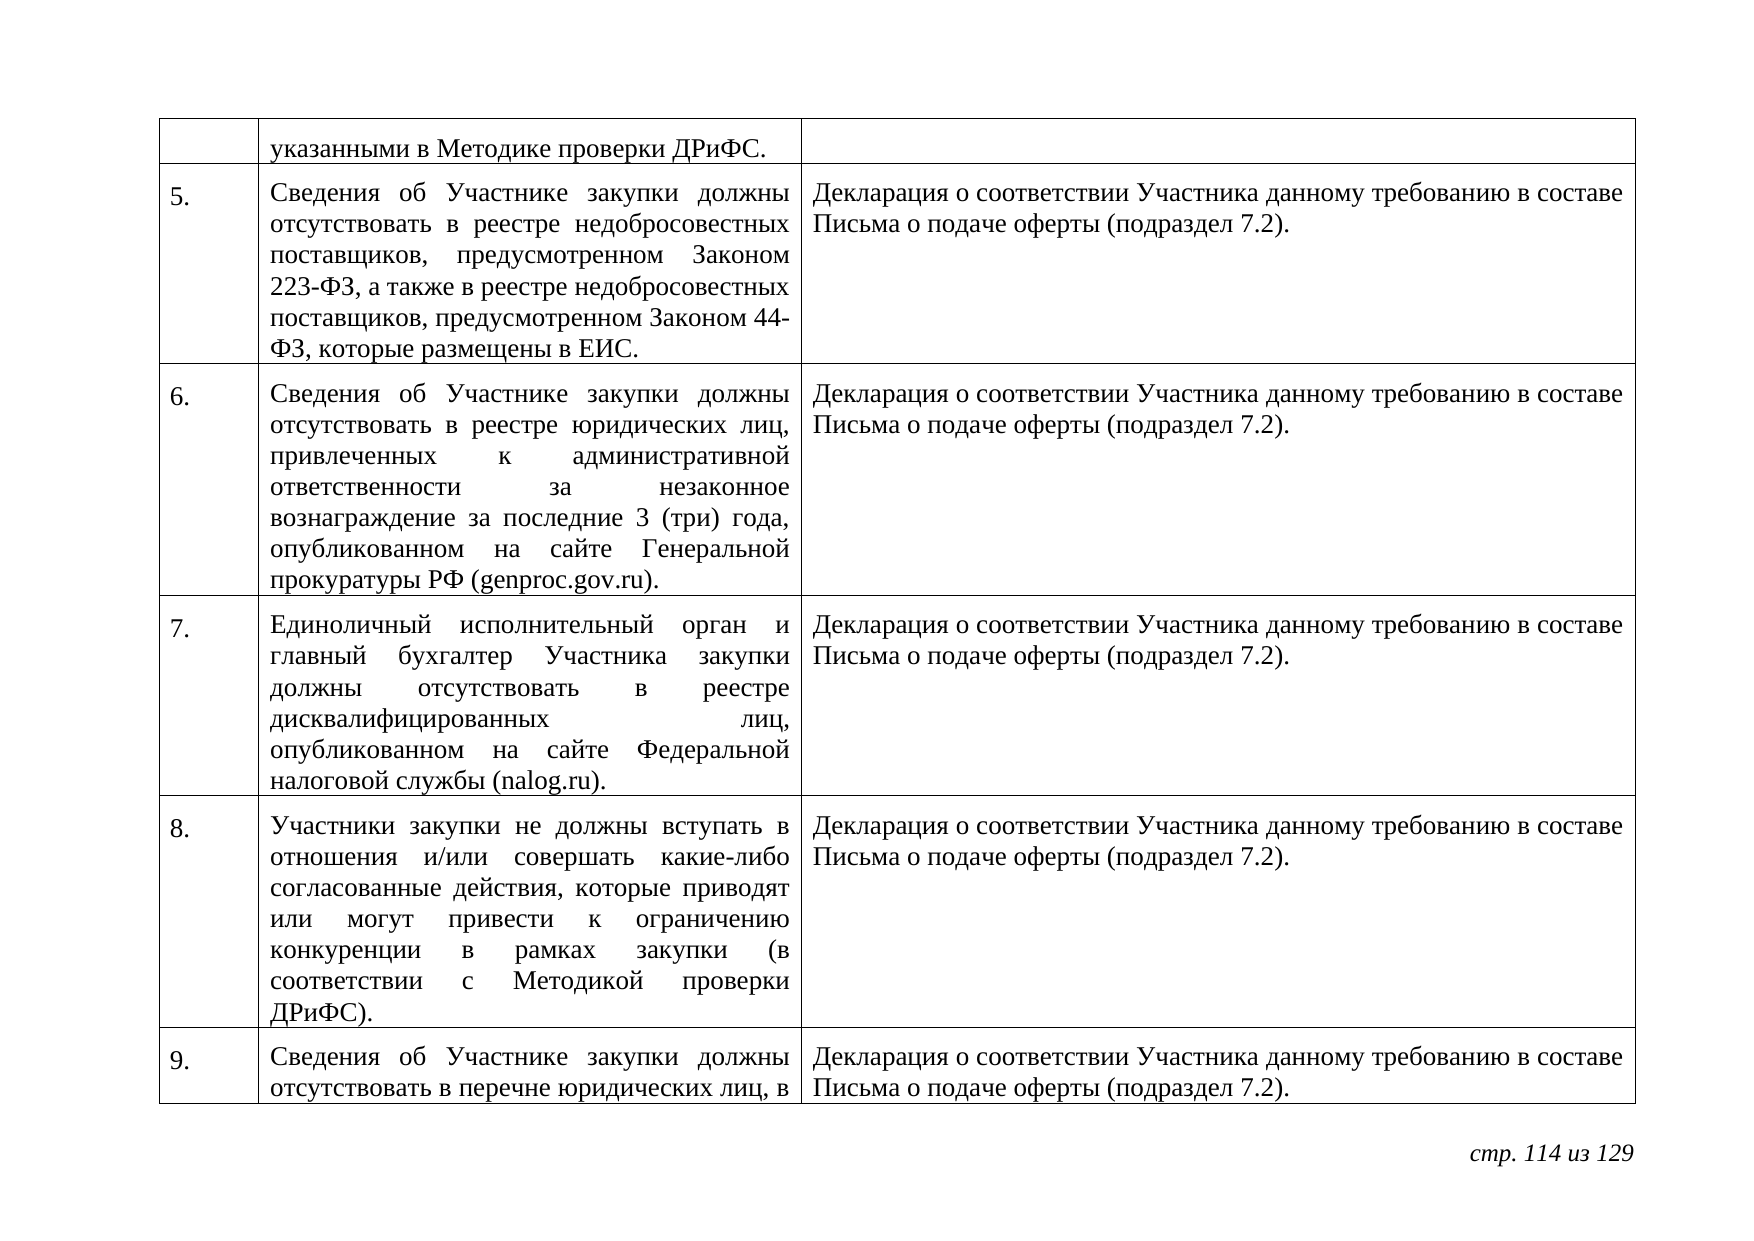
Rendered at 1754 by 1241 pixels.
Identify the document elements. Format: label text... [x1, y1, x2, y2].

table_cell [802, 119, 1635, 163]
table_cell Декларация о соответствии Участника данному требованию в составе Письма о подаче оферты (подраздел 7.2). [802, 796, 1635, 1027]
table_cell [160, 164, 258, 363]
table_cell Декларация о соответствии Участника данному требованию в составе Письма о подаче оферты (подраздел 7.2). [802, 364, 1635, 595]
table_cell Сведения об Участнике закупки должны отсутствовать в реестре недобросовестных поставщиков, предусмотренном Законом 223-ФЗ, а также в реестре недобросовестных поставщиков, предусмотренном Законом 44-ФЗ, которые размещены в ЕИС. [259, 164, 801, 363]
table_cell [802, 1028, 1635, 1103]
table_cell Декларация о соответствии Участника данному требованию в составе Письма о подаче оферты (подраздел 7.2). [802, 596, 1635, 795]
table_cell Декларация о соответствии Участника данному требованию в составе Письма о подаче оферты (подраздел 7.2). [802, 164, 1635, 363]
table_cell [160, 1028, 258, 1103]
table_cell Единоличный исполнительный орган и главный бухгалтер Участника закупки должны отсутствовать в реестре дисквалифицированных лиц, опубликованном на сайте Федеральной налоговой службы (nalog.ru). [259, 596, 801, 795]
table_cell [160, 119, 258, 163]
table_cell [160, 364, 258, 595]
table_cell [259, 119, 801, 163]
table_cell Сведения об Участнике закупки должны отсутствовать в реестре юридических лиц, привлеченных к административной ответственности за незаконное вознаграждение за последние 3 (три) года, опубликованном на сайте Генеральной прокуратуры РФ (genproc.gov.ru). [259, 364, 801, 595]
table_cell Участники закупки не должны вступать в отношения и/или совершать какие-либо согласованные действия, которые приводят или могут привести к ограничению конкуренции в рамках закупки (в соответствии с Методикой проверки ДРиФС). [259, 796, 801, 1027]
table_cell [160, 796, 258, 1027]
table_cell [160, 596, 258, 795]
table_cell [259, 1028, 801, 1103]
